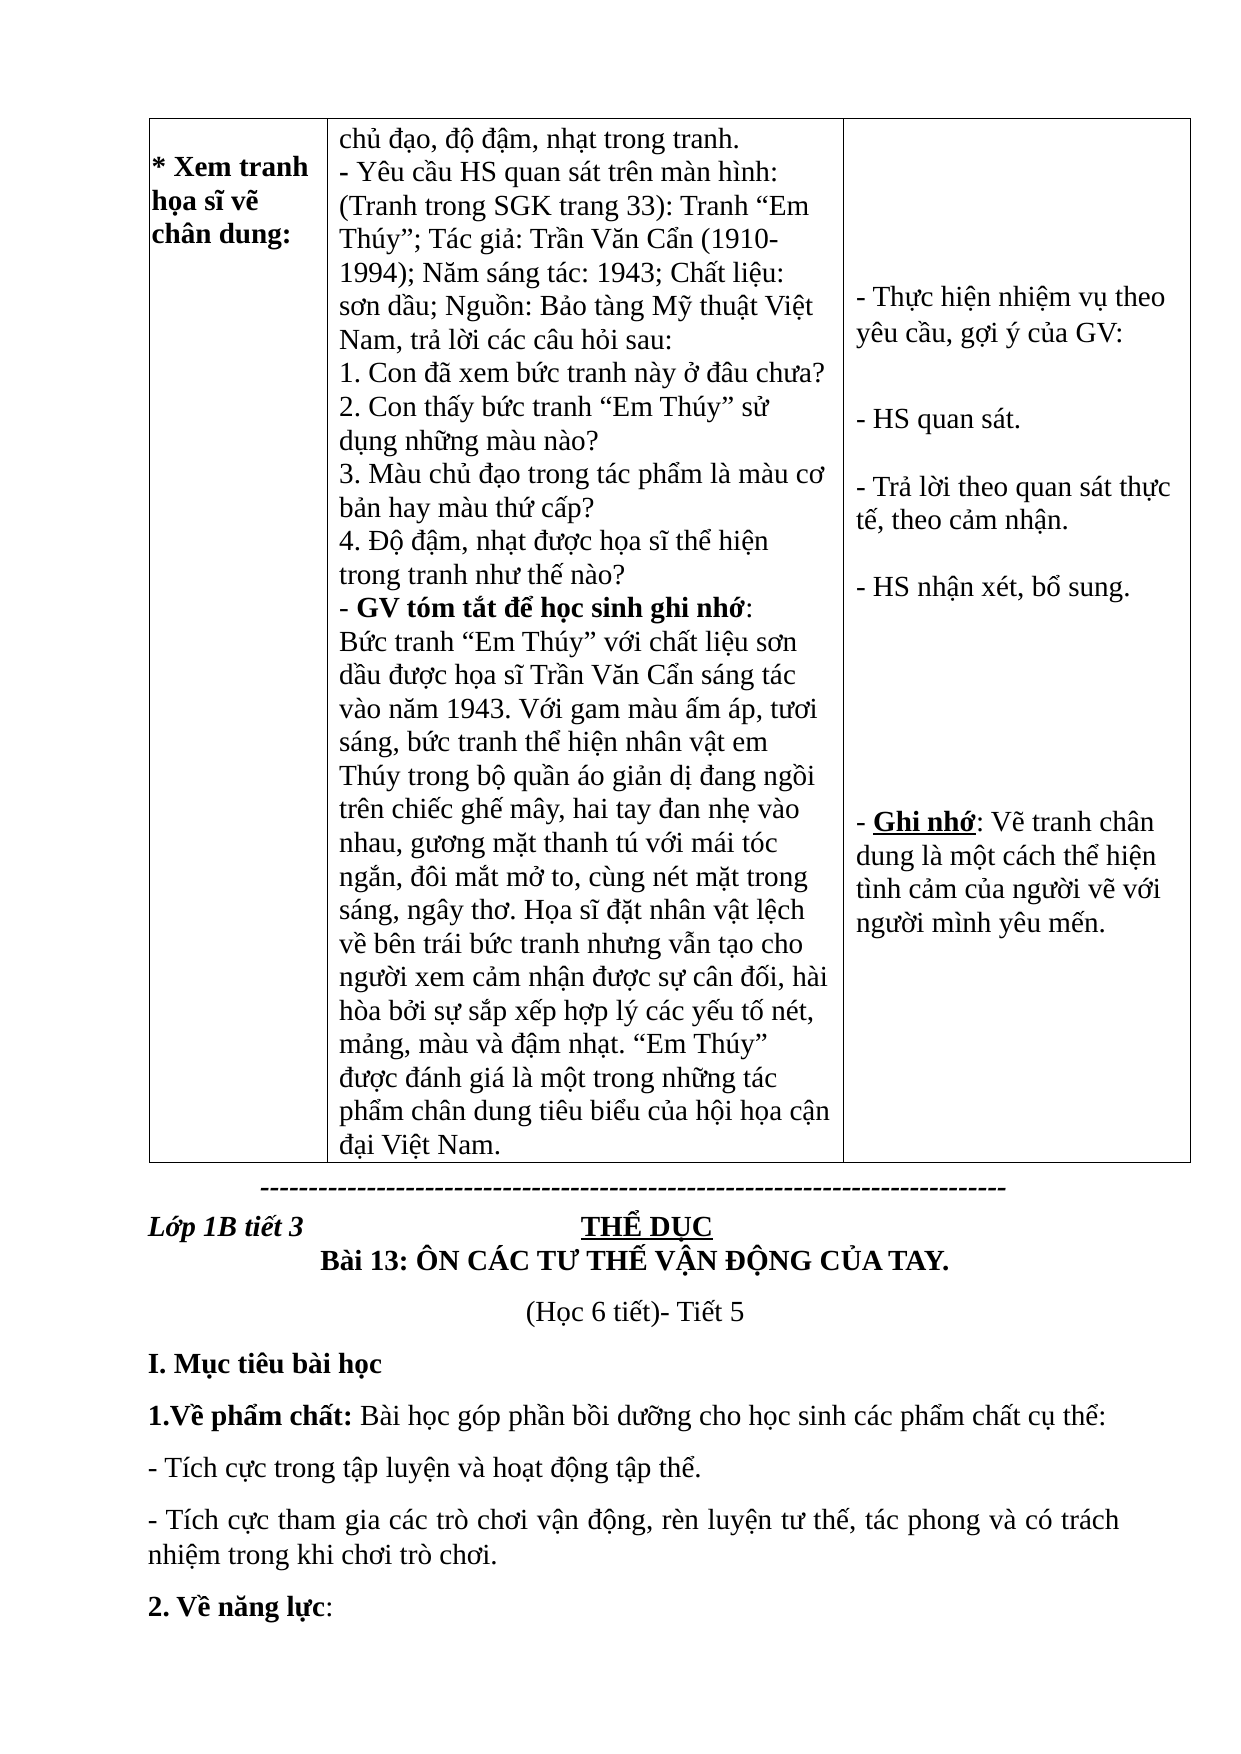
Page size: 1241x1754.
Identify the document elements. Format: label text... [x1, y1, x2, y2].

text Lớp 1B tiết 3 THỂ DỤC [148, 1209, 1122, 1243]
text Bài 13: ÔN CÁC TƯ THẾ VẬN ĐỘNG CỦA TAY. [148, 1243, 1122, 1276]
text - Tích cực trong tập luyện và hoạt động tập thể. [148, 1450, 1122, 1484]
text 1.Về phẩm chất: Bài học góp phần bồi dưỡng cho học sinh các phẩm chất cụ thể: [148, 1398, 1122, 1432]
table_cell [150, 119, 327, 1162]
text 2. Về năng lực: [148, 1589, 1122, 1623]
text I. Mục tiêu bài học [148, 1346, 1122, 1380]
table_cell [844, 119, 1190, 1162]
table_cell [328, 119, 843, 1162]
text - Tích cực tham gia các trò chơi vận động, rèn luyện tư thế, tác phong và có trách nhiệm trong khi chơi trò chơi. [148, 1502, 1122, 1571]
text (Học 6 tiết)- Tiết 5 [148, 1294, 1122, 1328]
text ----------------------------------------------------------------------------- [148, 1169, 1122, 1203]
